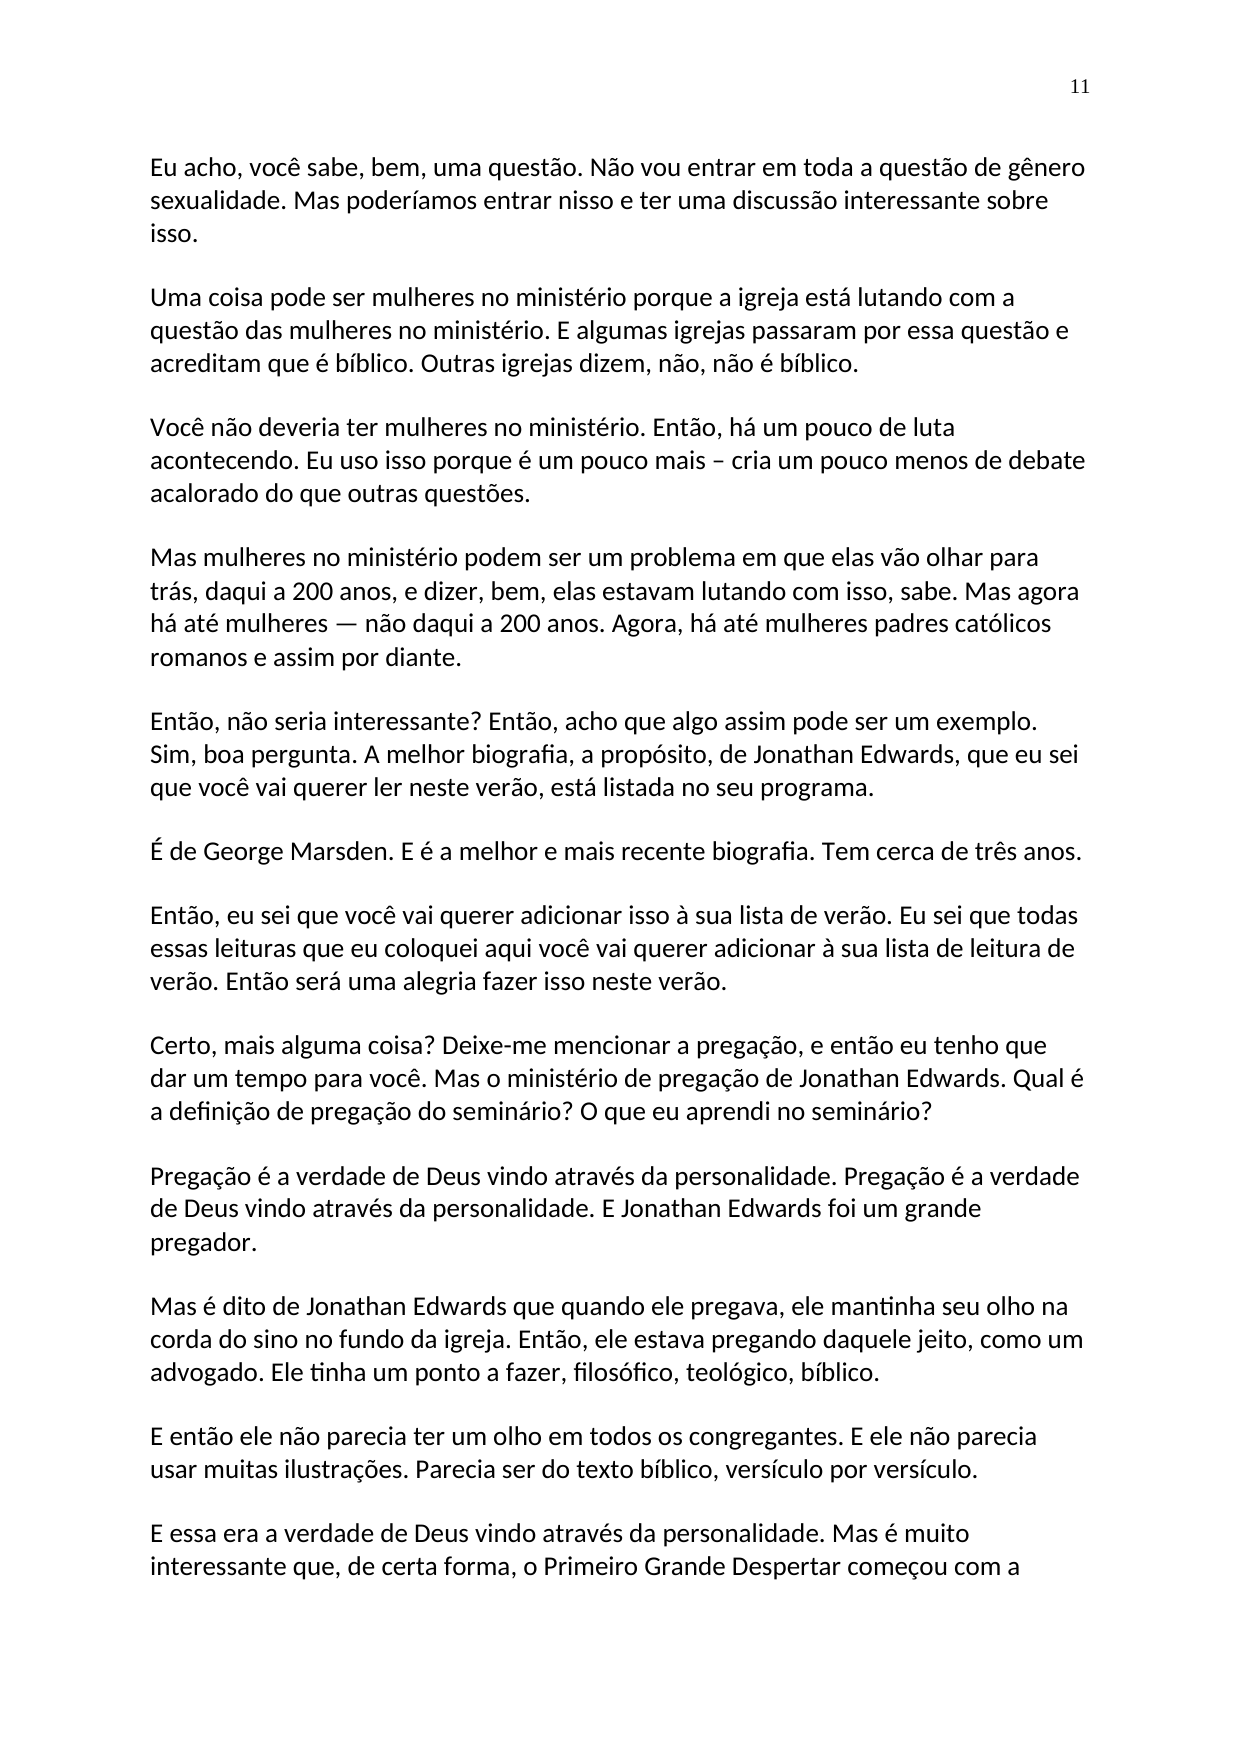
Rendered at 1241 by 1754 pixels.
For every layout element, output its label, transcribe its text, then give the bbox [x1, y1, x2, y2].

text Eu acho, você sabe, bem, uma questão. Não vou entrar em toda a questão de gênero sexualidade. Mas poderíamos entrar nisso e ter uma discussão interessante sobre isso. [150, 150, 1090, 249]
text Então, eu sei que você vai querer adicionar isso à sua lista de verão. Eu sei que todas essas leituras que eu coloquei aqui você vai querer adicionar à sua lista de leitura de verão. Então será uma alegria fazer isso neste verão. [150, 898, 1090, 997]
text Então, não seria interessante? Então, acho que algo assim pode ser um exemplo. Sim, boa pergunta. A melhor biografia, a propósito, de Jonathan Edwards, que eu sei que você vai querer ler neste verão, está listada no seu programa. [150, 704, 1090, 803]
text E então ele não parecia ter um olho em todos os congregantes. E ele não parecia usar muitas ilustrações. Parecia ser do texto bíblico, versículo por versículo. [150, 1419, 1090, 1485]
text Uma coisa pode ser mulheres no ministério porque a igreja está lutando com a questão das mulheres no ministério. E algumas igrejas passaram por essa questão e acreditam que é bíblico. Outras igrejas dizem, não, não é bíblico. [150, 280, 1090, 379]
text É de George Marsden. E é a melhor e mais recente biografia. Tem cerca de três anos. [150, 834, 1090, 867]
text Você não deveria ter mulheres no ministério. Então, há um pouco de luta acontecendo. Eu uso isso porque é um pouco mais – cria um pouco menos de debate acalorado do que outras questões. [150, 410, 1090, 509]
text Mas é dito de Jonathan Edwards que quando ele pregava, ele mantinha seu olho na corda do sino no fundo da igreja. Então, ele estava pregando daquele jeito, como um advogado. Ele tinha um ponto a fazer, filosófico, teológico, bíblico. [150, 1289, 1090, 1388]
text Pregação é a verdade de Deus vindo através da personalidade. Pregação é a verdade de Deus vindo através da personalidade. E Jonathan Edwards foi um grande pregador. [150, 1159, 1090, 1258]
text Certo, mais alguma coisa? Deixe-me mencionar a pregação, e então eu tenho que dar um tempo para você. Mas o ministério de pregação de Jonathan Edwards. Qual é a definição de pregação do seminário? O que eu aprendi no seminário? [150, 1028, 1090, 1127]
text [150, 1516, 1090, 1582]
text Mas mulheres no ministério podem ser um problema em que elas vão olhar para trás, daqui a 200 anos, e dizer, bem, elas estavam lutando com isso, sabe. Mas agora há até mulheres — não daqui a 200 anos. Agora, há até mulheres padres católicos romanos e assim por diante. [150, 541, 1090, 673]
